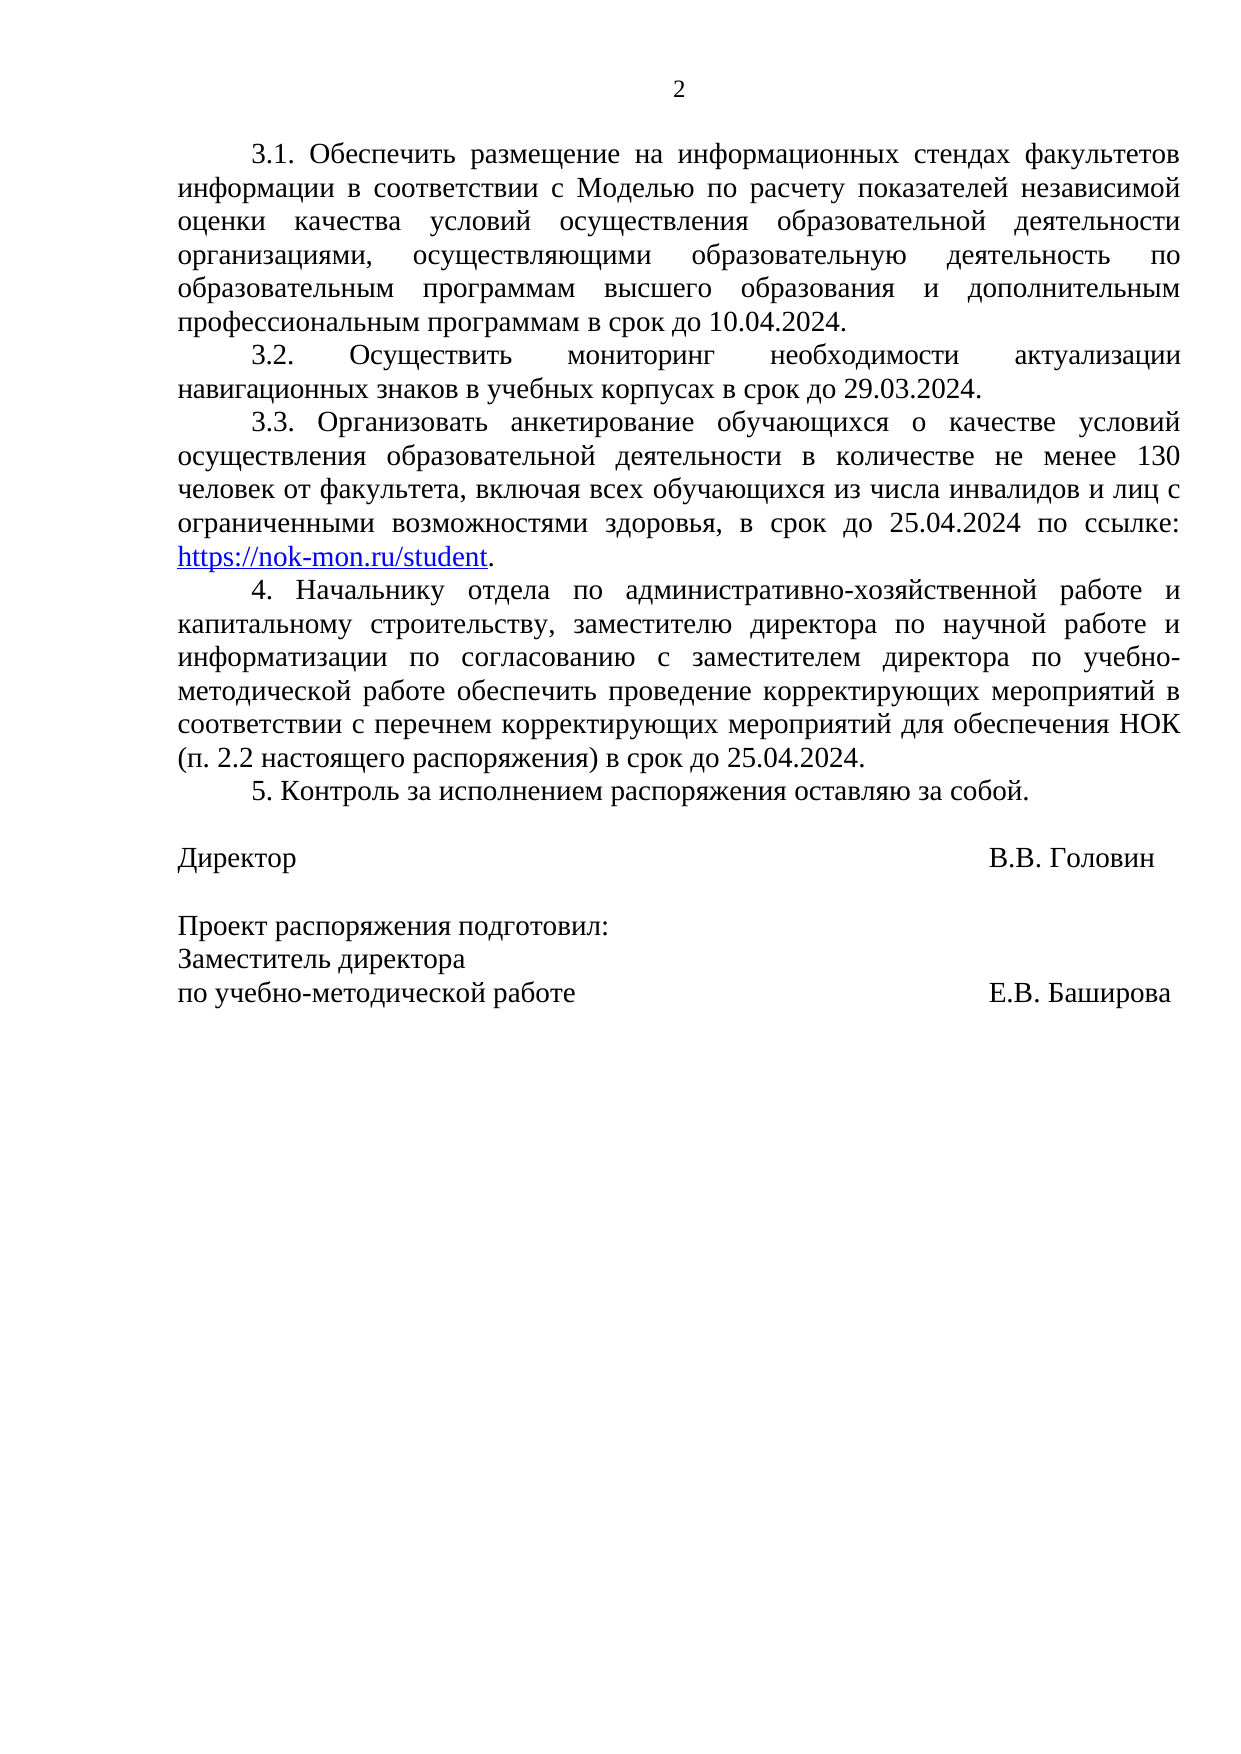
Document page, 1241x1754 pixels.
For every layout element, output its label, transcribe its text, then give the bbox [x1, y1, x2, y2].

text 4. Начальнику отдела по административно-хозяйственной работе и капитальному строительству, заместителю директора по научной работе и информатизации по согласованию с заместителем директора по учебно-методической работе обеспечить проведение корректирующих мероприятий в соответствии с перечнем корректирующих мероприятий для обеспечения НОК (п. 2.2 настоящего распоряжения) в срок до 25.04.2024. [177, 572, 1181, 773]
text 5. Контроль за исполнением распоряжения оставляю за собой. [177, 773, 1181, 807]
text Проект распоряжения подготовил: [177, 908, 1181, 941]
text Заместитель директора по учебно-методической работе Е.В. Баширова [177, 941, 1181, 1008]
text 3.1. Обеспечить размещение на информационных стендах факультетов информации в соответствии с Моделью по расчету показателей независимой оценки качества условий осуществления образовательной деятельности организациями, осуществляющими образовательную деятельность по образовательным программам высшего образования и дополнительным профессиональным программам в срок до 10.04.2024. [177, 136, 1181, 337]
text Директор В.В. Головин [177, 841, 1181, 874]
text 3.2. Осуществить мониторинг необходимости актуализации навигационных знаков в учебных корпусах в срок до 29.03.2024. [177, 337, 1181, 404]
text 3.3. Организовать анкетирование обучающихся о качестве условий осуществления образовательной деятельности в количестве не менее 130 человек от факультета, включая всех обучающихся из числа инвалидов и лиц с ограниченными возможностями здоровья, в срок до 25.04.2024 по ссылке: https://nok-mon.ru/student. [177, 404, 1181, 572]
